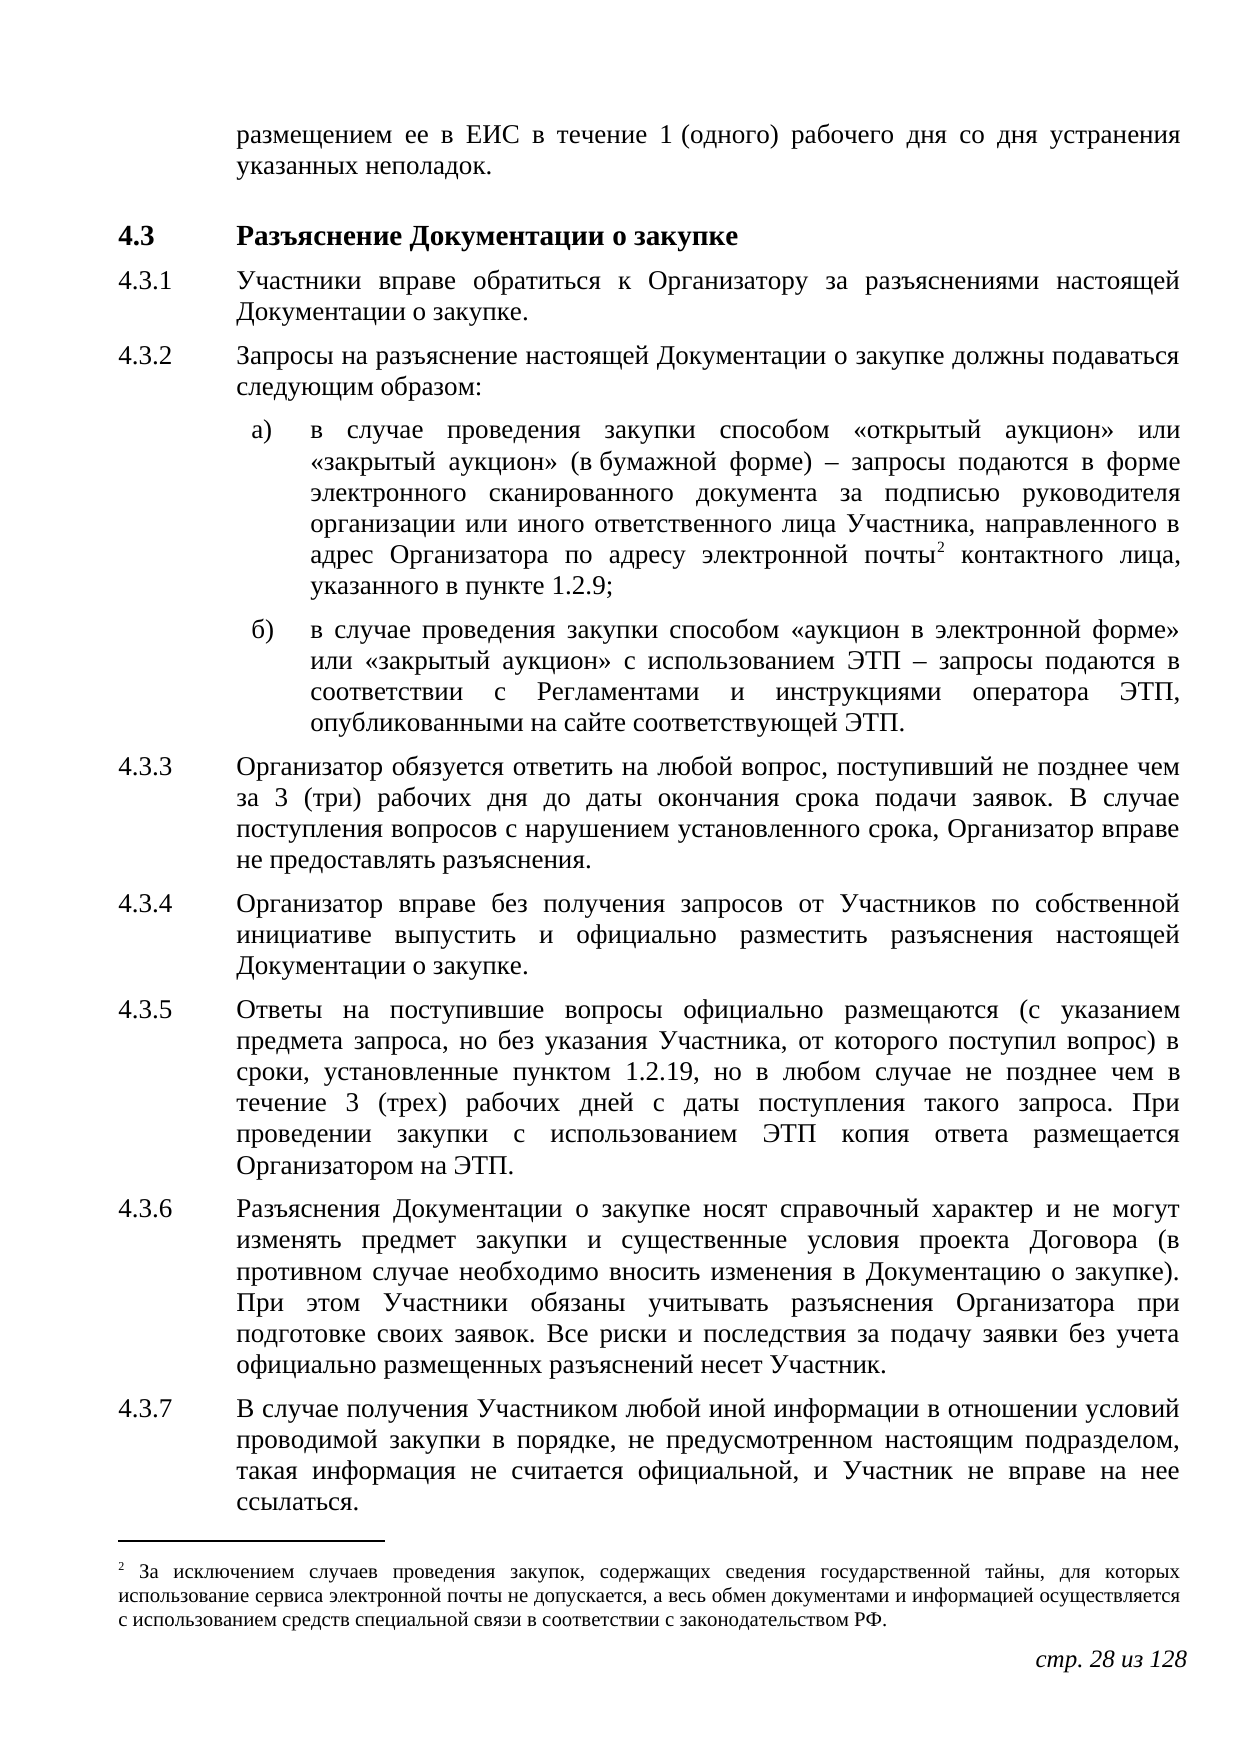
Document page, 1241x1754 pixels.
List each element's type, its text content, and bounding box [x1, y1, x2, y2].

text Запросы на разъяснение настоящей Документации о закупке должны подаваться следующим образом: [118, 339, 1181, 401]
text в случае проведения закупки способом «открытый аукцион» или «закрытый аукцион» (в бумажной форме) – запросы подаются в форме электронного сканированного документа за подписью руководителя организации или иного ответственного лица Участника, направленного в адрес Организатора по адресу электронной почты контактного лица, указанного в пункте 1.2.9; [251, 413, 1181, 600]
text в случае проведения закупки способом «аукцион в электронной форме» или «закрытый аукцион» с использованием ЭТП – запросы подаются в соответствии с Регламентами и инструкциями оператора ЭТП, опубликованными на сайте соответствующей ЭТП. [251, 613, 1181, 737]
text Ответы на поступившие вопросы официально размещаются (с указанием предмета запроса, но без указания Участника, от которого поступил вопрос) в сроки, установленные пунктом 1.2.19, но в любом случае не позднее чем в течение 3 (трех) рабочих дней с даты поступления такого запроса. При проведении закупки с использованием ЭТП копия ответа размещается Организатором на ЭТП. [118, 993, 1181, 1180]
text В случае получения Участником любой иной информации в отношении условий проводимой закупки в порядке, не предусмотренном настоящим подразделом, такая информация не считается официальной, и Участник не вправе на нее ссылаться. [118, 1392, 1181, 1516]
text Участники вправе обратиться к Организатору за разъяснениями настоящей Документации о закупке. [118, 264, 1181, 326]
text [118, 118, 1181, 180]
text Разъяснения Документации о закупке носят справочный характер и не могут изменять предмет закупки и существенные условия проекта Договора (в противном случае необходимо вносить изменения в Документацию о закупке). При этом Участники обязаны учитывать разъяснения Организатора при подготовке своих заявок. Все риски и последствия за подачу заявки без учета официально размещенных разъяснений несет Участник. [118, 1192, 1181, 1379]
subtitle Разъяснение Документации о закупке [118, 218, 1181, 251]
text Организатор обязуется ответить на любой вопрос, поступивший не позднее чем за 3 (три) рабочих дня до даты окончания срока подачи заявок. В случае поступления вопросов с нарушением установленного срока, Организатор вправе не предоставлять разъяснения. [118, 750, 1181, 874]
text Организатор вправе без получения запросов от Участников по собственной инициативе выпустить и официально разместить разъяснения настоящей Документации о закупке. [118, 887, 1181, 981]
